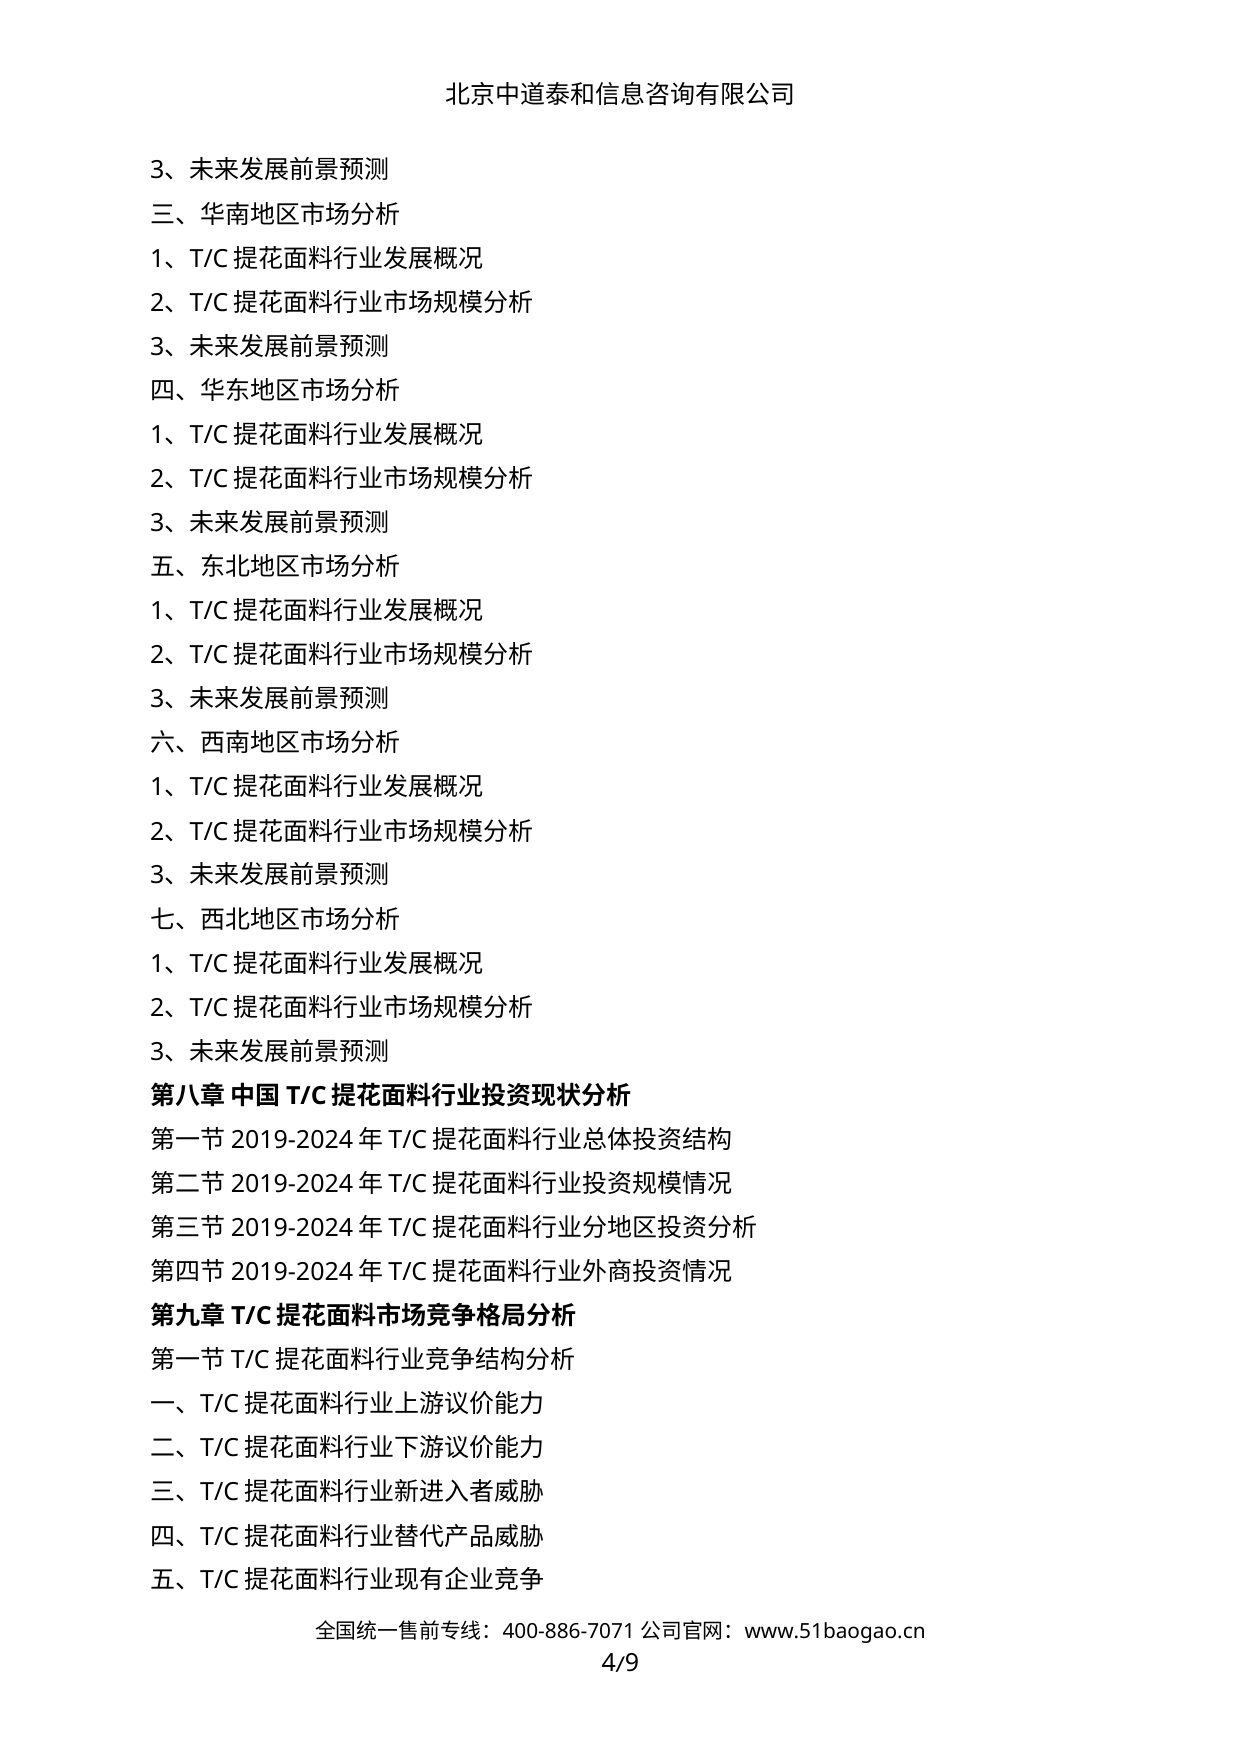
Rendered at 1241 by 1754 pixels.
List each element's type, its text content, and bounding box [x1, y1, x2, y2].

text 3、未来发展前景预测 [150, 326, 1090, 362]
text 3、未来发展前景预测 [150, 855, 1090, 891]
text 2、T/C提花面料行业市场规模分析 [150, 811, 1090, 847]
text 2、T/C提花面料行业市场规模分析 [150, 635, 1090, 671]
text 第一节 T/C提花面料行业竞争结构分析 [150, 1340, 1090, 1376]
text 2、T/C提花面料行业市场规模分析 [150, 987, 1090, 1023]
text 二、T/C提花面料行业下游议价能力 [150, 1428, 1090, 1464]
text 四、华东地区市场分析 [150, 370, 1090, 407]
text 1、T/C提花面料行业发展概况 [150, 943, 1090, 979]
text 第九章 T/C提花面料市场竞争格局分析 [150, 1296, 1090, 1332]
text 五、T/C提花面料行业现有企业竞争 [150, 1560, 1090, 1596]
text 第四节 2019-2024年T/C提花面料行业外商投资情况 [150, 1252, 1090, 1288]
text 七、西北地区市场分析 [150, 899, 1090, 935]
text 第八章 中国T/C提花面料行业投资现状分析 [150, 1075, 1090, 1112]
text 1、T/C提花面料行业发展概况 [150, 591, 1090, 627]
text 第二节 2019-2024年T/C提花面料行业投资规模情况 [150, 1163, 1090, 1200]
text 2、T/C提花面料行业市场规模分析 [150, 282, 1090, 318]
text 3、未来发展前景预测 [150, 1031, 1090, 1067]
text 1、T/C提花面料行业发展概况 [150, 414, 1090, 451]
text 三、华南地区市场分析 [150, 194, 1090, 230]
text 一、T/C提花面料行业上游议价能力 [150, 1384, 1090, 1420]
text 三、T/C提花面料行业新进入者威胁 [150, 1472, 1090, 1508]
text 第三节 2019-2024年T/C提花面料行业分地区投资分析 [150, 1207, 1090, 1244]
text 六、西南地区市场分析 [150, 723, 1090, 759]
text 2、T/C提花面料行业市场规模分析 [150, 458, 1090, 495]
text 1、T/C提花面料行业发展概况 [150, 238, 1090, 274]
text 3、未来发展前景预测 [150, 502, 1090, 539]
text 3、未来发展前景预测 [150, 679, 1090, 715]
text 3、未来发展前景预测 [150, 150, 1090, 186]
text 四、T/C提花面料行业替代产品威胁 [150, 1516, 1090, 1552]
text 五、东北地区市场分析 [150, 547, 1090, 583]
text 第一节 2019-2024年T/C提花面料行业总体投资结构 [150, 1119, 1090, 1156]
text 1、T/C提花面料行业发展概况 [150, 767, 1090, 803]
